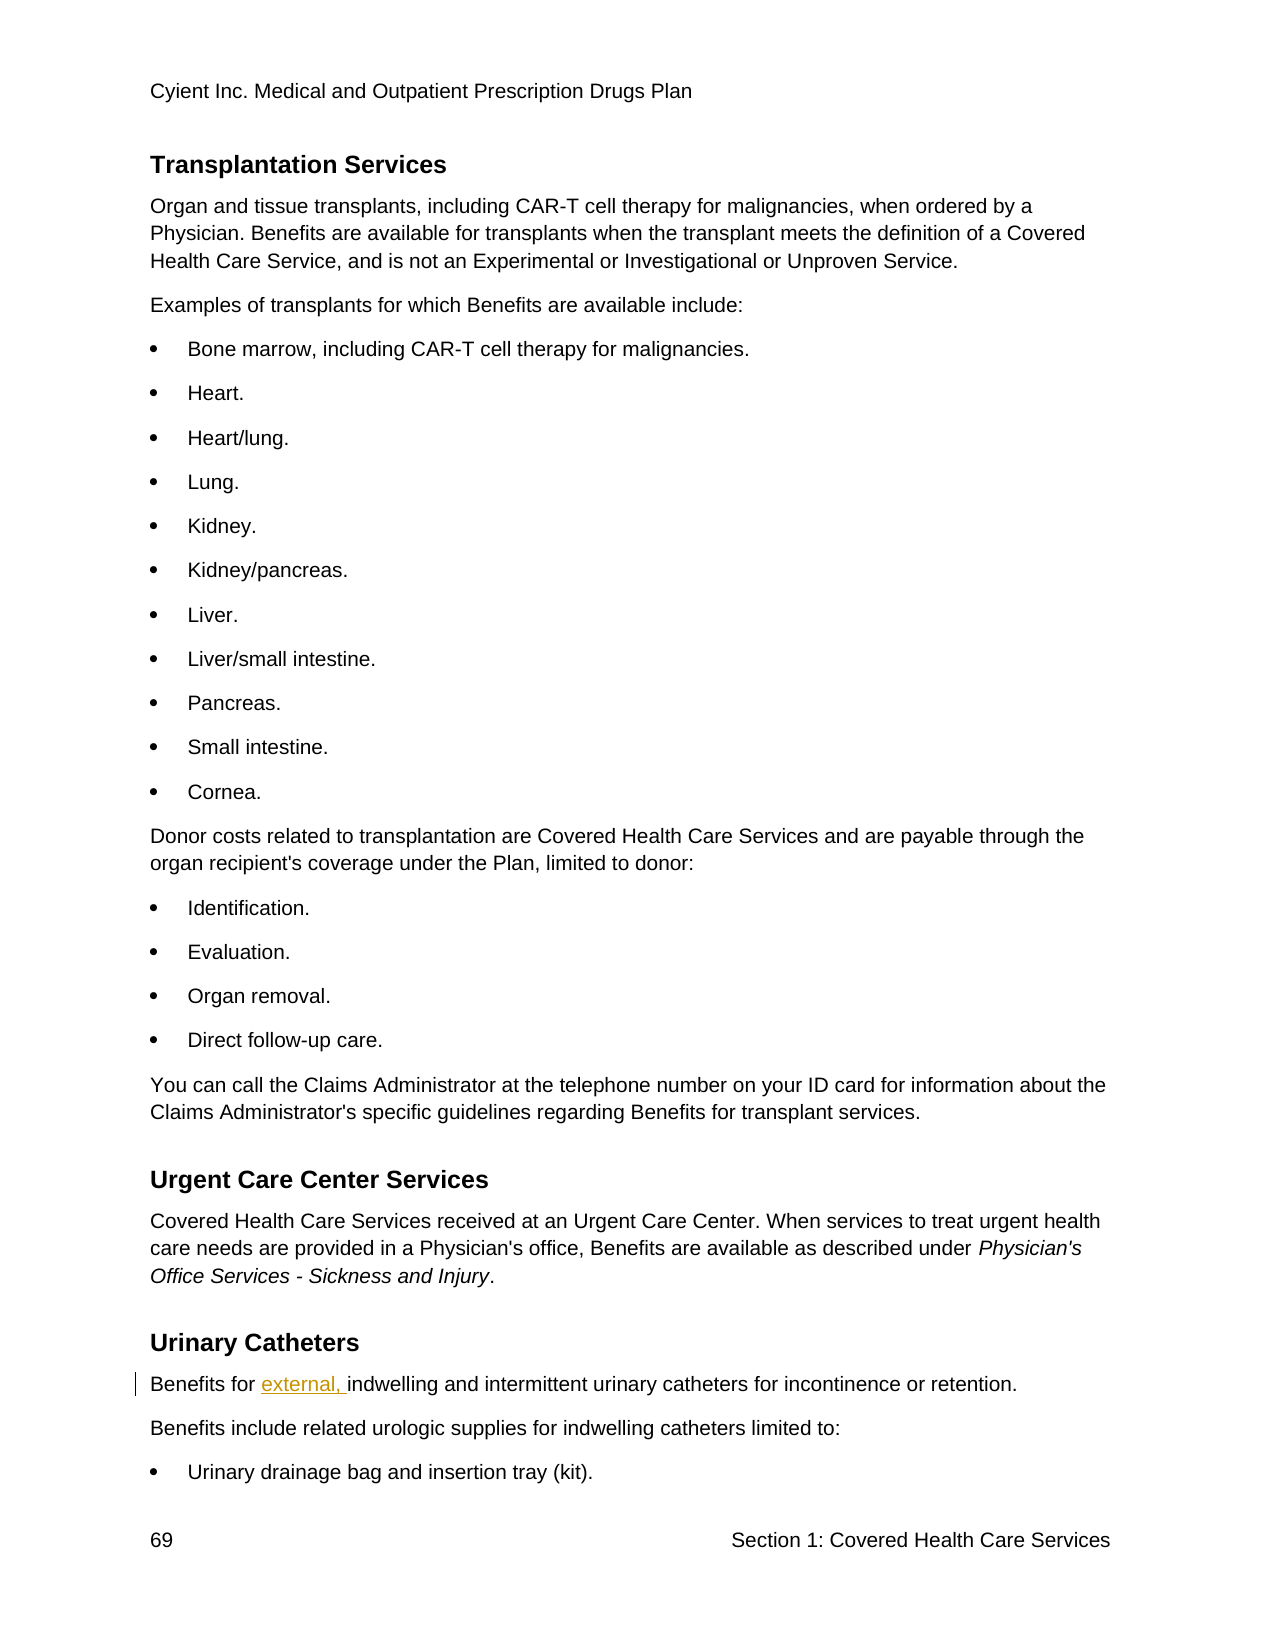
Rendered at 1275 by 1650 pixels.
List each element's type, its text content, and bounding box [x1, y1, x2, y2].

text Examples of transplants for which Benefits are available include: [150, 293, 1125, 317]
text Covered Health Care Services received at an Urgent Care Center. When services to treat urgent health care needs are provided in a Physician's office, Benefits are available as described under Physician's Office Services - Sickness and Injury. [150, 1208, 1125, 1287]
list Kidney. [150, 514, 1125, 538]
text Benefits for indwelling and intermittent urinary catheters for incontinence or retention. [150, 1372, 1125, 1396]
list Pancreas. [150, 691, 1125, 715]
text You can call the Claims Administrator at the telephone number on your ID card for information about the Claims Administrator's specific guidelines regarding Benefits for transplant services. [150, 1072, 1125, 1124]
list Cornea. [150, 779, 1125, 803]
list Identification. [150, 895, 1125, 919]
text Organ and tissue transplants, including CAR-T cell therapy for malignancies, when ordered by a Physician. Benefits are available for transplants when the transplant meets the definition of a Covered Health Care Service, and is not an Experimental or Investigational or Unproven Service. [150, 193, 1125, 272]
subtitle Urinary Catheters [150, 1328, 1125, 1357]
list Heart/lung. [150, 425, 1125, 449]
list Bone marrow, including CAR-T cell therapy for malignancies. [150, 337, 1125, 361]
list Kidney/pancreas. [150, 558, 1125, 582]
list Direct follow-up care. [150, 1028, 1125, 1052]
list Small intestine. [150, 735, 1125, 759]
list Lung. [150, 469, 1125, 494]
text Donor costs related to transplantation are Covered Health Care Services and are payable through the organ recipient's coverage under the Plan, limited to donor: [150, 824, 1125, 875]
list Organ removal. [150, 984, 1125, 1008]
subtitle Transplantation Services [150, 150, 1125, 179]
subtitle Urgent Care Center Services [150, 1165, 1125, 1194]
list Heart. [150, 381, 1125, 405]
list Liver/small intestine. [150, 647, 1125, 671]
text Benefits include related urologic supplies for indwelling catheters limited to: [150, 1416, 1125, 1440]
list Evaluation. [150, 940, 1125, 964]
list Liver. [150, 602, 1125, 626]
list Urinary drainage bag and insertion tray (kit). [150, 1460, 1125, 1484]
